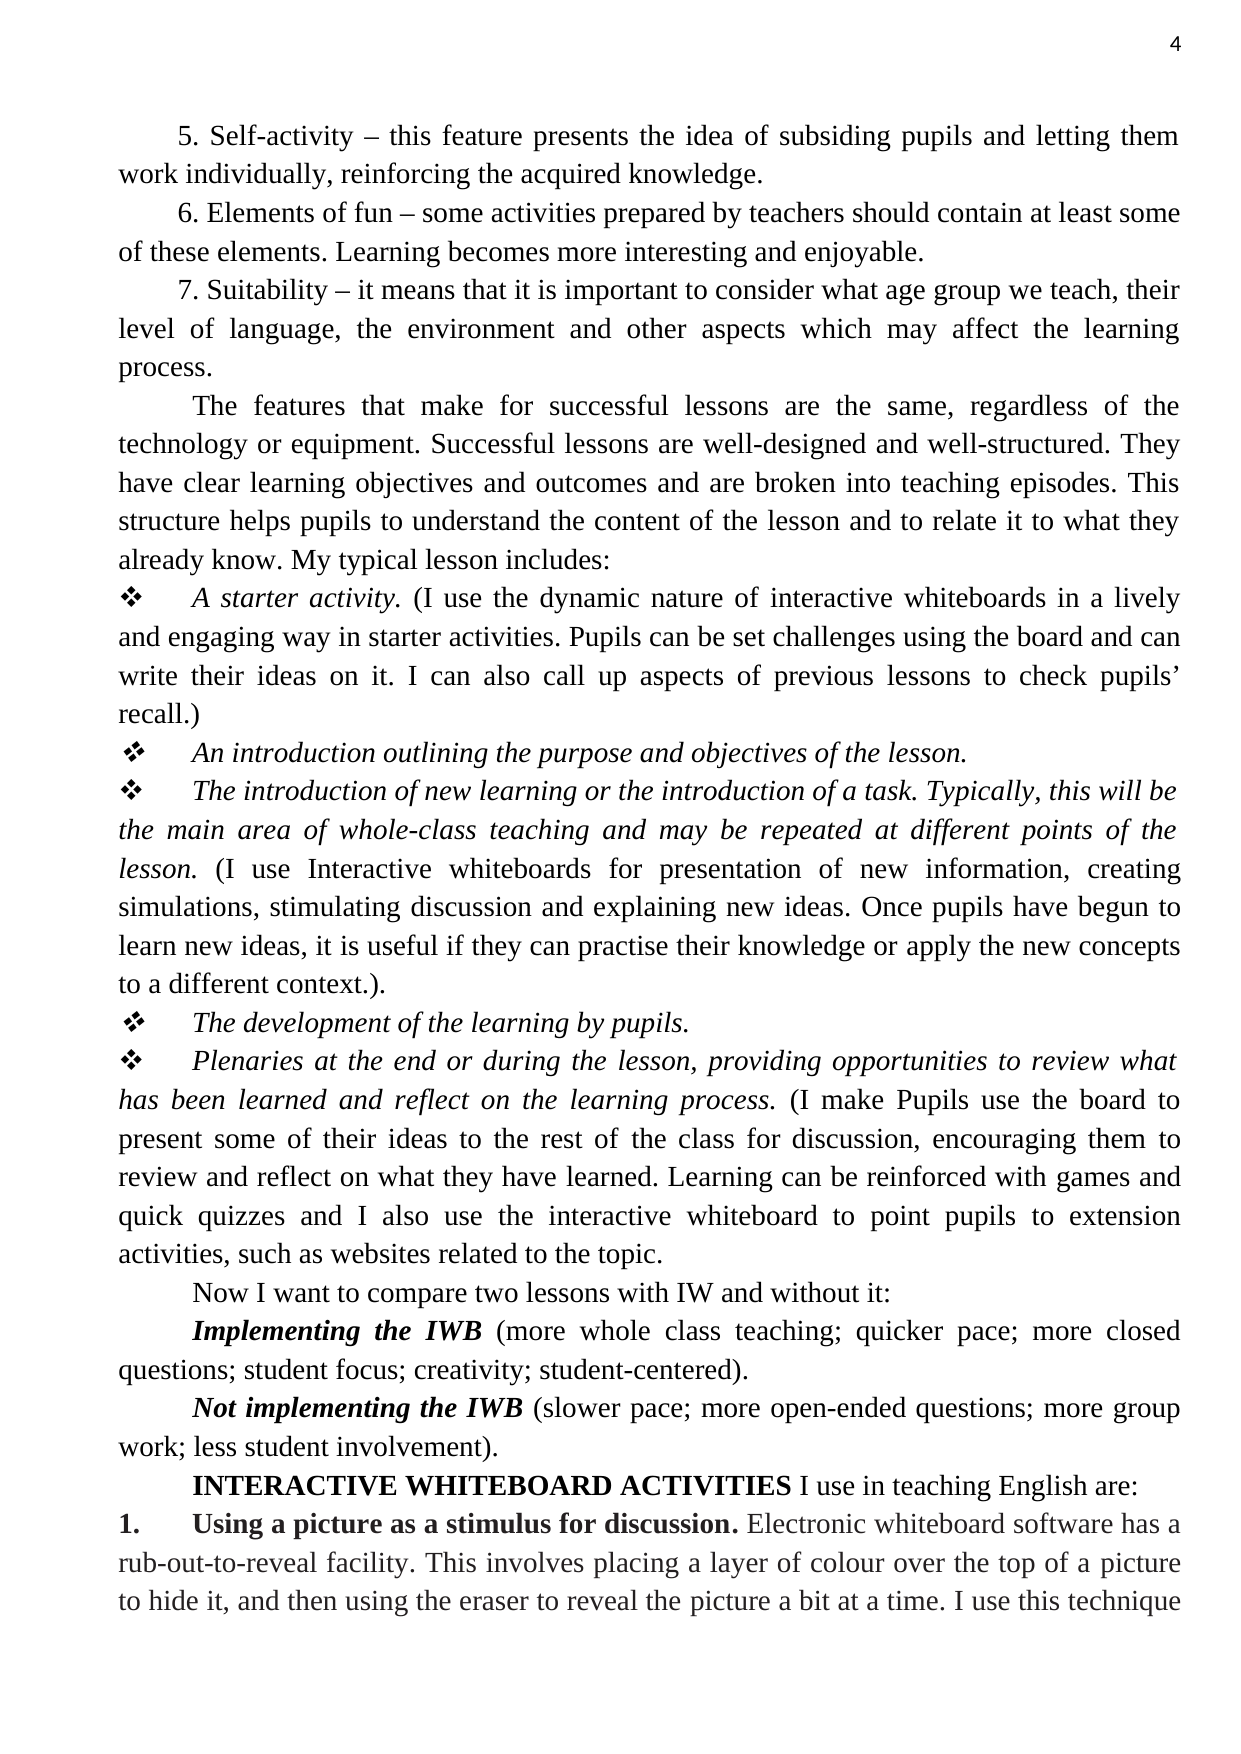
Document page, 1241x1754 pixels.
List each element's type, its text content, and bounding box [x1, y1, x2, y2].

list The introduction of new learning or the introduction of a task. Typically, this will be the main area of whole-class teaching and may be repeated at different points of the lesson. (I use Interactive whiteboards for presentation of new information, creating simulations, stimulating discussion and explaining new ideas. Once pupils have begun to learn new ideas, it is useful if they can practise their knowledge or apply the new concepts to a different context.). [118, 773, 1181, 1000]
text Implementing the IWB (more whole class teaching; quicker pace; more closed questions; student focus; creativity; student-centered). [118, 1313, 1181, 1386]
list An introduction outlining the purpose and objectives of the lesson. [118, 735, 1181, 768]
text 5. Self-activity – this feature presents the idea of subsiding pupils and letting them work individually, reinforcing the acquired knowledge. [118, 118, 1181, 190]
text INTERACTIVE WHITEBOARD ACTIVITIES I use in teaching English are: [118, 1468, 1181, 1501]
list Plenaries at the end or during the lesson, providing opportunities to review what has been learned and reflect on the learning process. (I make Pupils use the board to present some of their ideas to the rest of the class for discussion, encouraging them to review and reflect on what they have learned. Learning can be reinforced with games and quick quizzes and I also use the interactive whiteboard to point pupils to extension activities, such as websites related to the topic. [118, 1043, 1181, 1270]
text Now I want to compare two lessons with IW and without it: [118, 1275, 1181, 1308]
text 7. Suitability – it means that it is important to consider what age group we teach, their level of language, the environment and other aspects which may affect the learning process. [118, 272, 1181, 383]
text Not implementing the IWB (slower pace; more open-ended questions; more group work; less student involvement). [118, 1391, 1181, 1463]
list The development of the learning by pupils. [118, 1005, 1181, 1038]
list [118, 1506, 1181, 1617]
list A starter activity. (I use the dynamic nature of interactive whiteboards in a lively and engaging way in starter activities. Pupils can be set challenges using the board and can write their ideas on it. I can also call up aspects of previous lessons to check pupils’ recall.) [118, 581, 1181, 730]
text 6. Elements of fun – some activities prepared by teachers should contain at least some of these elements. Learning becomes more interesting and enjoyable. [118, 195, 1181, 267]
text The features that make for successful lessons are the same, regardless of the technology or equipment. Successful lessons are well-designed and well-structured. They have clear learning objectives and outcomes and are broken into teaching episodes. This structure helps pupils to understand the content of the lesson and to relate it to what they already know. My typical lesson includes: [118, 388, 1181, 576]
